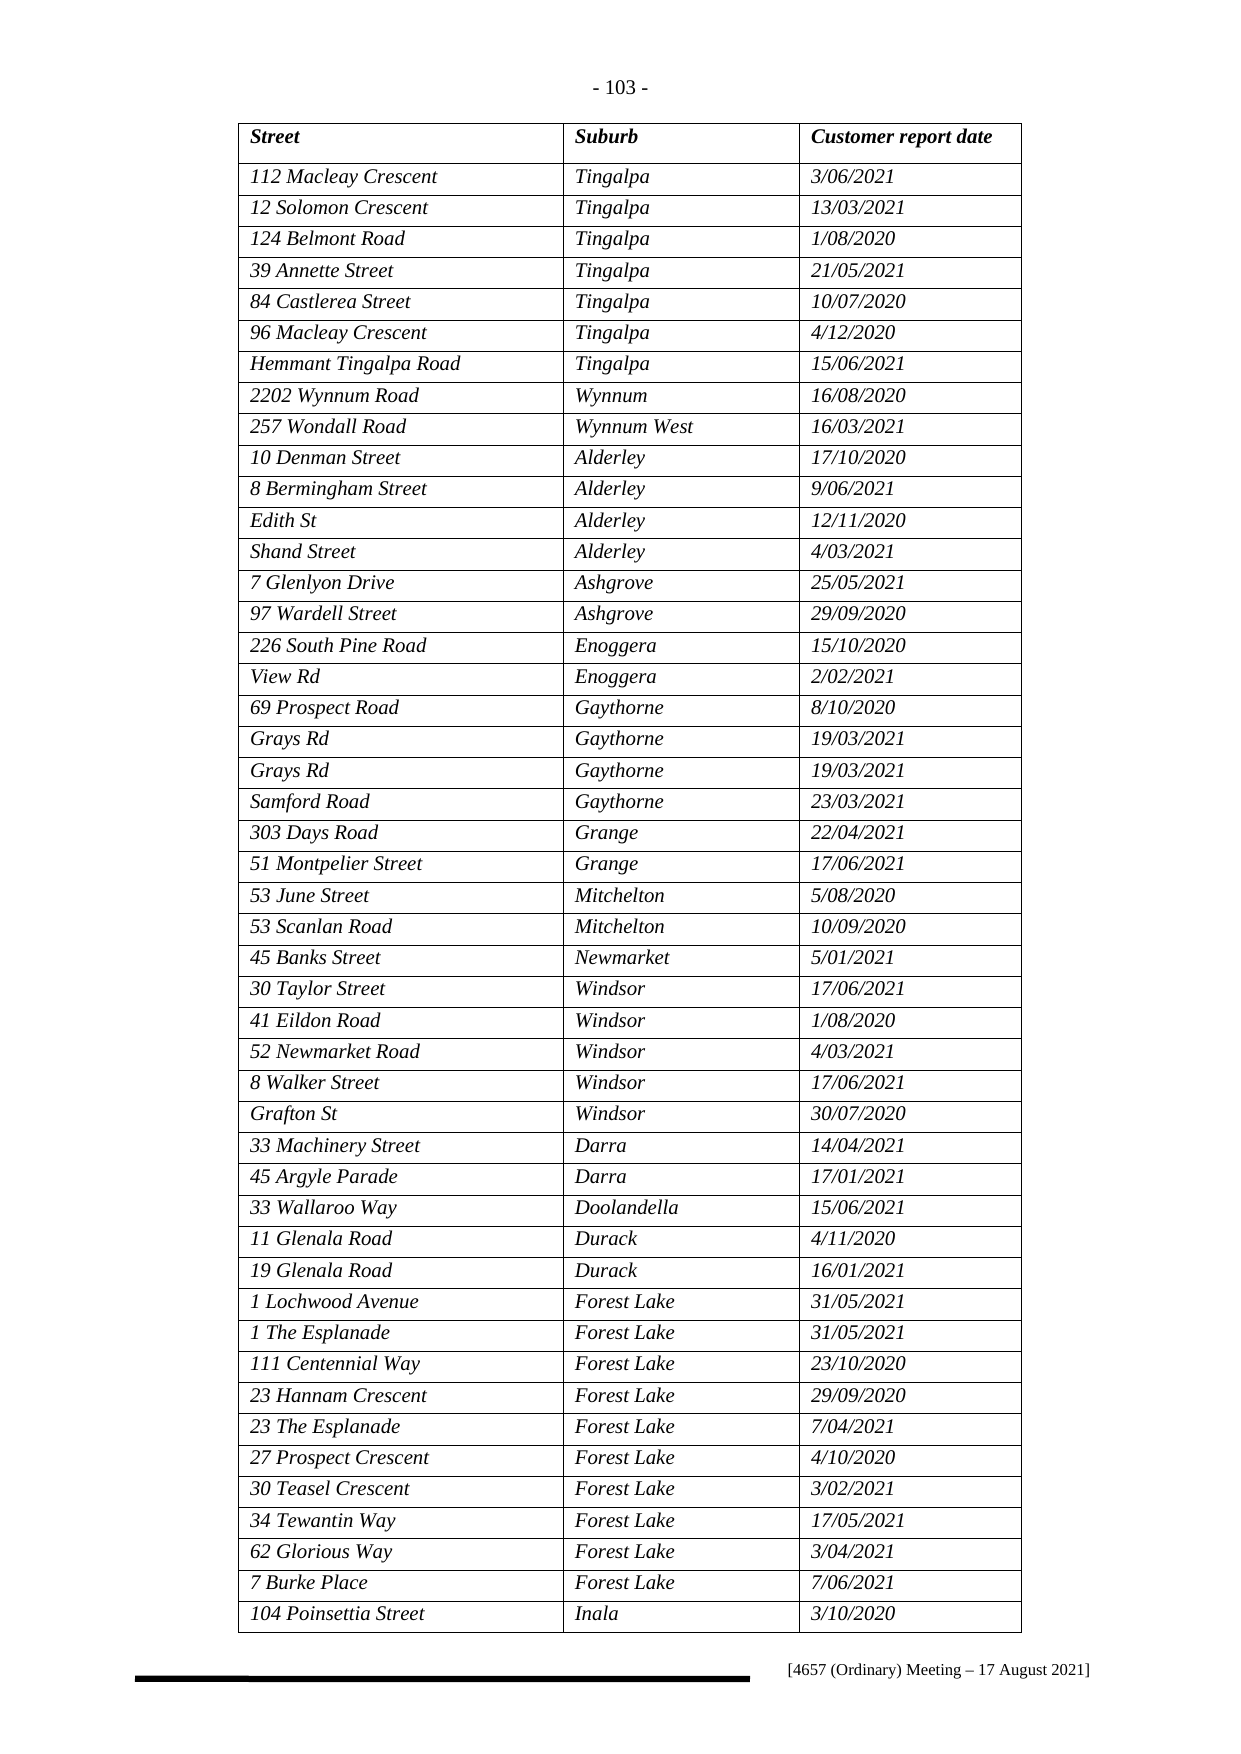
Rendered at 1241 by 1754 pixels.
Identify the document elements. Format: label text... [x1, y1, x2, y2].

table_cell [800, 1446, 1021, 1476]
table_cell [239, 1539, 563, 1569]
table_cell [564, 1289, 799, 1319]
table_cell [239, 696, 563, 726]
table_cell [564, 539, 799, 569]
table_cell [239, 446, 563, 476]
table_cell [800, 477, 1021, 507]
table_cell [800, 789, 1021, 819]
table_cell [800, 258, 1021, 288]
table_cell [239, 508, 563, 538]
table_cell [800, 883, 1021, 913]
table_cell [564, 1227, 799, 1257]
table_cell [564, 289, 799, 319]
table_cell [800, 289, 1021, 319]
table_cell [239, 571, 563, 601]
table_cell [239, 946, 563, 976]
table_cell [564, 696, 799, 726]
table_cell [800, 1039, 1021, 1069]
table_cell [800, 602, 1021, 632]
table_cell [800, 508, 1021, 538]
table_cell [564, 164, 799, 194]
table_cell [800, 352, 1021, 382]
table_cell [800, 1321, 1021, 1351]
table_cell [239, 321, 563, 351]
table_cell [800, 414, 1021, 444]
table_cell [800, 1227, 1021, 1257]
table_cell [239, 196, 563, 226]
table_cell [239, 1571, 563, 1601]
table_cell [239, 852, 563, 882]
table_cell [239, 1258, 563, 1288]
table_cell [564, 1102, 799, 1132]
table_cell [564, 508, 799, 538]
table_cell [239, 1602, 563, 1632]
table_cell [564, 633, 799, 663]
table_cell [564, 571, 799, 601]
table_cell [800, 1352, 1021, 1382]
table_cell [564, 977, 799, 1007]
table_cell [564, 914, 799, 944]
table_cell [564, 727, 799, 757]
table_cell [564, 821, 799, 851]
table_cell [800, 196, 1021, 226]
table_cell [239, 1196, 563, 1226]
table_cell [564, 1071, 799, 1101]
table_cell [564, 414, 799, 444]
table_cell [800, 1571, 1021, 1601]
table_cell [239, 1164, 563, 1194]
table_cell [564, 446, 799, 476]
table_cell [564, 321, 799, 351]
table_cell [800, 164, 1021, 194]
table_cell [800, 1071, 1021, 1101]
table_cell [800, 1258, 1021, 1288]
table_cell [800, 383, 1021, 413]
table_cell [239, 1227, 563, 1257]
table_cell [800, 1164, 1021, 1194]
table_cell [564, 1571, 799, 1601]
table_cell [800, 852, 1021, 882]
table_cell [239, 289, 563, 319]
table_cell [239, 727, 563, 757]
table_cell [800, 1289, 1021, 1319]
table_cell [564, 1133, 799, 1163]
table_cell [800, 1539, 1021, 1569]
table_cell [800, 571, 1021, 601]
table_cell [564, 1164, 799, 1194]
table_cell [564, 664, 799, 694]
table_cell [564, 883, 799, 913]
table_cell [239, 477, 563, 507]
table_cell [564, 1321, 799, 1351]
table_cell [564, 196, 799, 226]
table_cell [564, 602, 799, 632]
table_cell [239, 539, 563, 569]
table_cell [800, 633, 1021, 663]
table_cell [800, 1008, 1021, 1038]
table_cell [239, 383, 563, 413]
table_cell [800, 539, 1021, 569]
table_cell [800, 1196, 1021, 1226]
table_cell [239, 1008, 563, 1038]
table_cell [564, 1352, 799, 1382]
table_header Street [239, 124, 563, 163]
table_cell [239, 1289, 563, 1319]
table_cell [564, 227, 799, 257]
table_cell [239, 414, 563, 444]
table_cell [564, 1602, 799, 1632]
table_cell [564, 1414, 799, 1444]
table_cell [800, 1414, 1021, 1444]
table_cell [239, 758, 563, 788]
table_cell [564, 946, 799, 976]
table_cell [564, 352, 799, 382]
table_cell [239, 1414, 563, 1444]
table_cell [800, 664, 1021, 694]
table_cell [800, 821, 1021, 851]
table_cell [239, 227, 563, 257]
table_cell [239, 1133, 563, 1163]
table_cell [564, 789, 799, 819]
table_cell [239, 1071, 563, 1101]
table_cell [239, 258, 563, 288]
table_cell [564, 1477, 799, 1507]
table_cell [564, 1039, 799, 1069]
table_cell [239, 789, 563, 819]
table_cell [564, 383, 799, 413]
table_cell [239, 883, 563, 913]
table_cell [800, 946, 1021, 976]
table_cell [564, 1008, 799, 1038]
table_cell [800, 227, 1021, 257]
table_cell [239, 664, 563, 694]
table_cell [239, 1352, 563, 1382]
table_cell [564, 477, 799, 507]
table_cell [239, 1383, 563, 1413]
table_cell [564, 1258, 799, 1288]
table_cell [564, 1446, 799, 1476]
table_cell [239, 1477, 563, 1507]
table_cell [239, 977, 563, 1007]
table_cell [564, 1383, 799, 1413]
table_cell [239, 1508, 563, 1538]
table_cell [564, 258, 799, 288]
table_header Suburb [564, 124, 799, 163]
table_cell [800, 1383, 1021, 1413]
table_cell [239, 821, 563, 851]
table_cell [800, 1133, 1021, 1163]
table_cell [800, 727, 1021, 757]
table_header Customer report date [800, 124, 1021, 163]
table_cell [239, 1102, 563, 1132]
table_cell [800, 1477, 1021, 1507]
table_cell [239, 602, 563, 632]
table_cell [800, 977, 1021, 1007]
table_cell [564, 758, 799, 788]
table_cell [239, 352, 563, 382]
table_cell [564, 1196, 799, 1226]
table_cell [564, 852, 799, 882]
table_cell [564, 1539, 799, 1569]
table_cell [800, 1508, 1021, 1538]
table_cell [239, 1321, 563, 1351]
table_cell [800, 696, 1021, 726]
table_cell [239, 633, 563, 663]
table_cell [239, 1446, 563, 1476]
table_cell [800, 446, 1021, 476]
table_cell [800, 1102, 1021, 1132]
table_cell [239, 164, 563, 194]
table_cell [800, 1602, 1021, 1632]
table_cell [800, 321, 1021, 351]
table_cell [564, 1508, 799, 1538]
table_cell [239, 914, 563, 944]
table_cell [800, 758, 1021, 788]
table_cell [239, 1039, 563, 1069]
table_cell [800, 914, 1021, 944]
